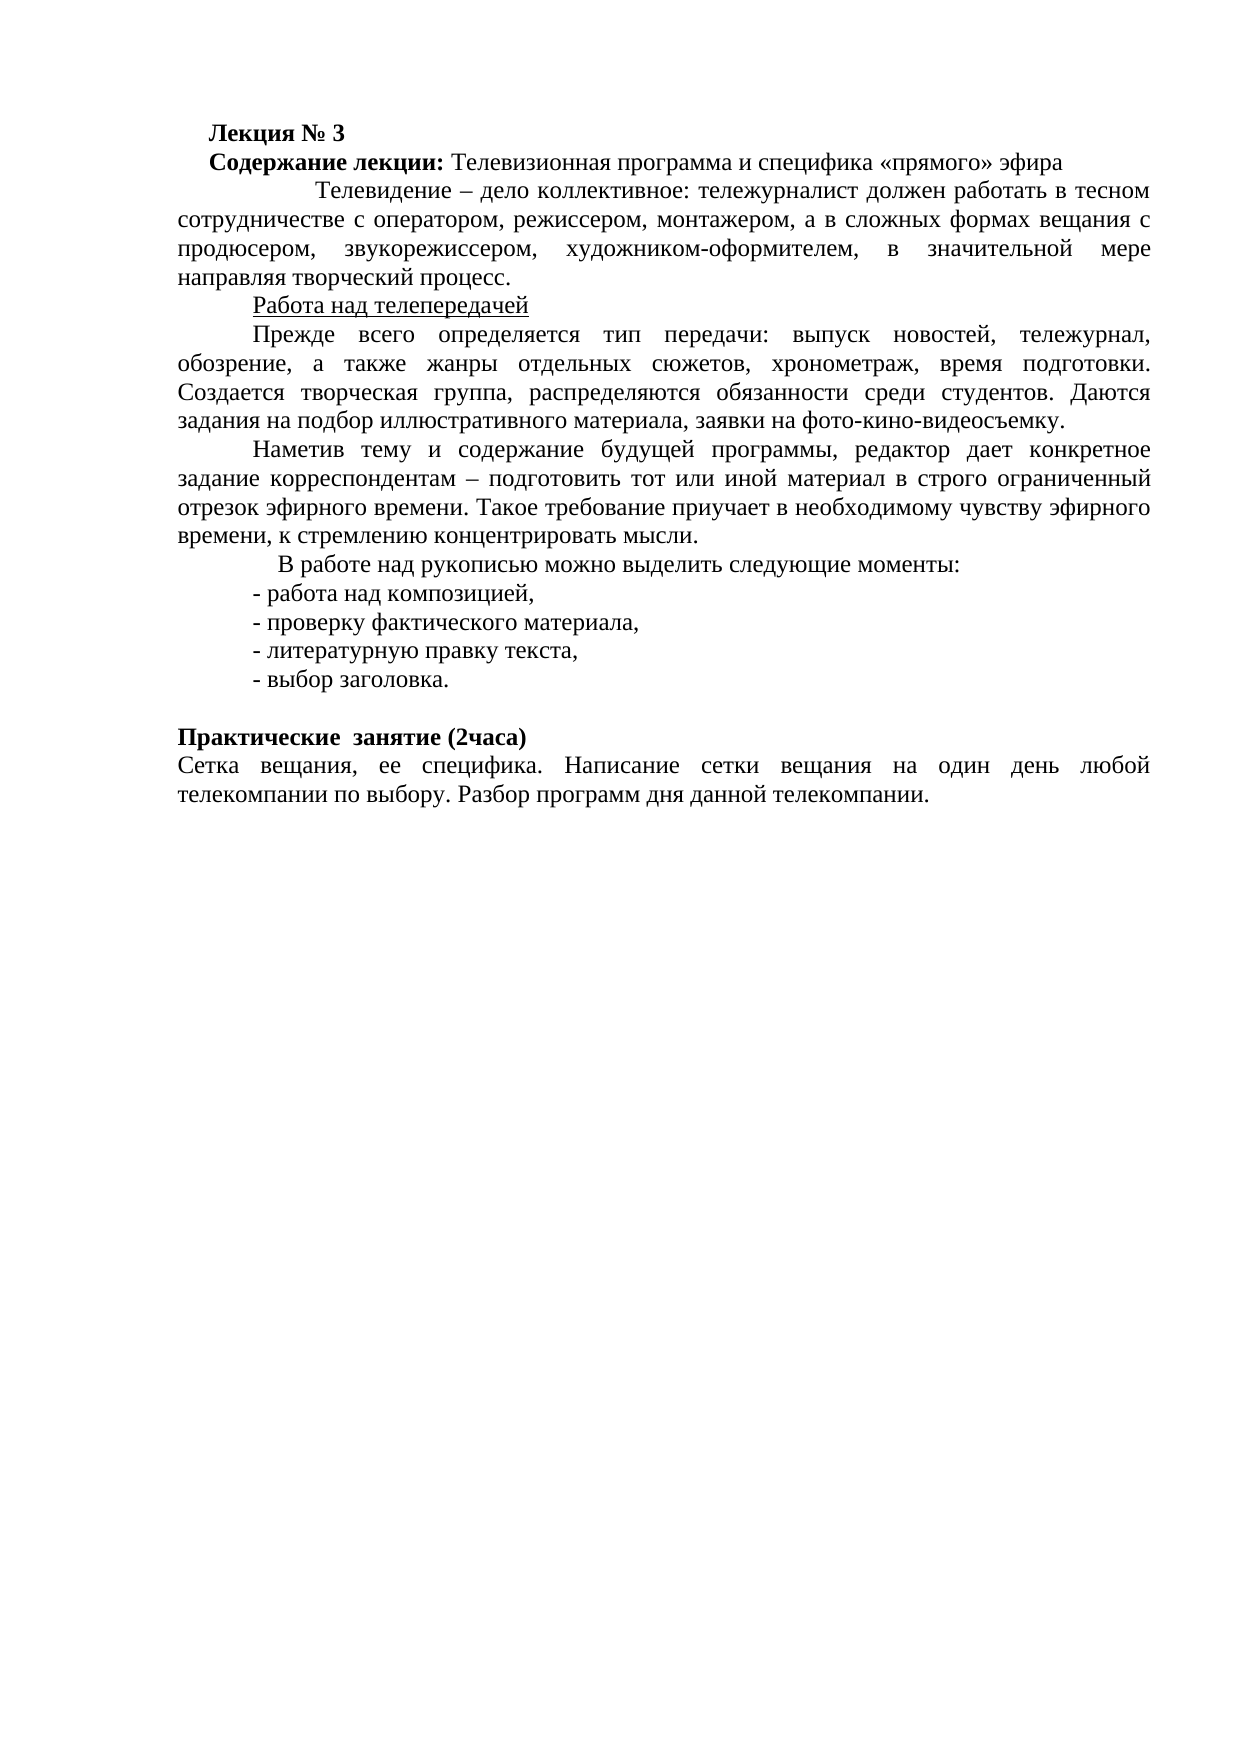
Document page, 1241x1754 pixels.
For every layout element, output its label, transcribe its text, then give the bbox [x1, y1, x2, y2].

text В работе над рукописью можно выделить следующие моменты: [177, 549, 1152, 578]
text Телевидение – дело коллективное: тележурналист должен работать в тесном сотрудничестве с оператором, режиссером, монтажером, а в сложных формах вещания с продюсером, звукорежиссером, художником-оформителем, в значительной мере направляя творческий процесс. [177, 176, 1152, 291]
text - работа над композицией, [177, 578, 1152, 607]
text Прежде всего определяется тип передачи: выпуск новостей, тележурнал, обозрение, а также жанры отдельных сюжетов, хронометраж, время подготовки. Создается творческая группа, распределяются обязанности среди студентов. Даются задания на подбор иллюстративного материала, заявки на фото-кино-видеосъемку. [177, 319, 1152, 434]
text - литературную правку текста, [177, 636, 1152, 664]
text Практические занятие (2часа) [177, 722, 1152, 751]
text - выбор заголовка. [177, 664, 1152, 693]
text Сетка вещания, ее специфика. Написание сетки вещания на один день любой телекомпании по выбору. Разбор программ дня данной телекомпании. [177, 751, 1152, 808]
text Работа над телепередачей [177, 291, 1152, 319]
text - проверку фактического материала, [177, 607, 1152, 636]
text Cодержание лекции: Телевизионная программа и специфика «прямого» эфира [177, 147, 1152, 176]
text Наметив тему и содержание будущей программы, редактор дает конкретное задание корреспондентам – подготовить тот или иной материал в строго ограниченный отрезок эфирного времени. Такое требование приучает в необходимому чувству эфирного времени, к стремлению концентрировать мысли. [177, 434, 1152, 549]
text Лекция № 3 [177, 118, 1152, 147]
